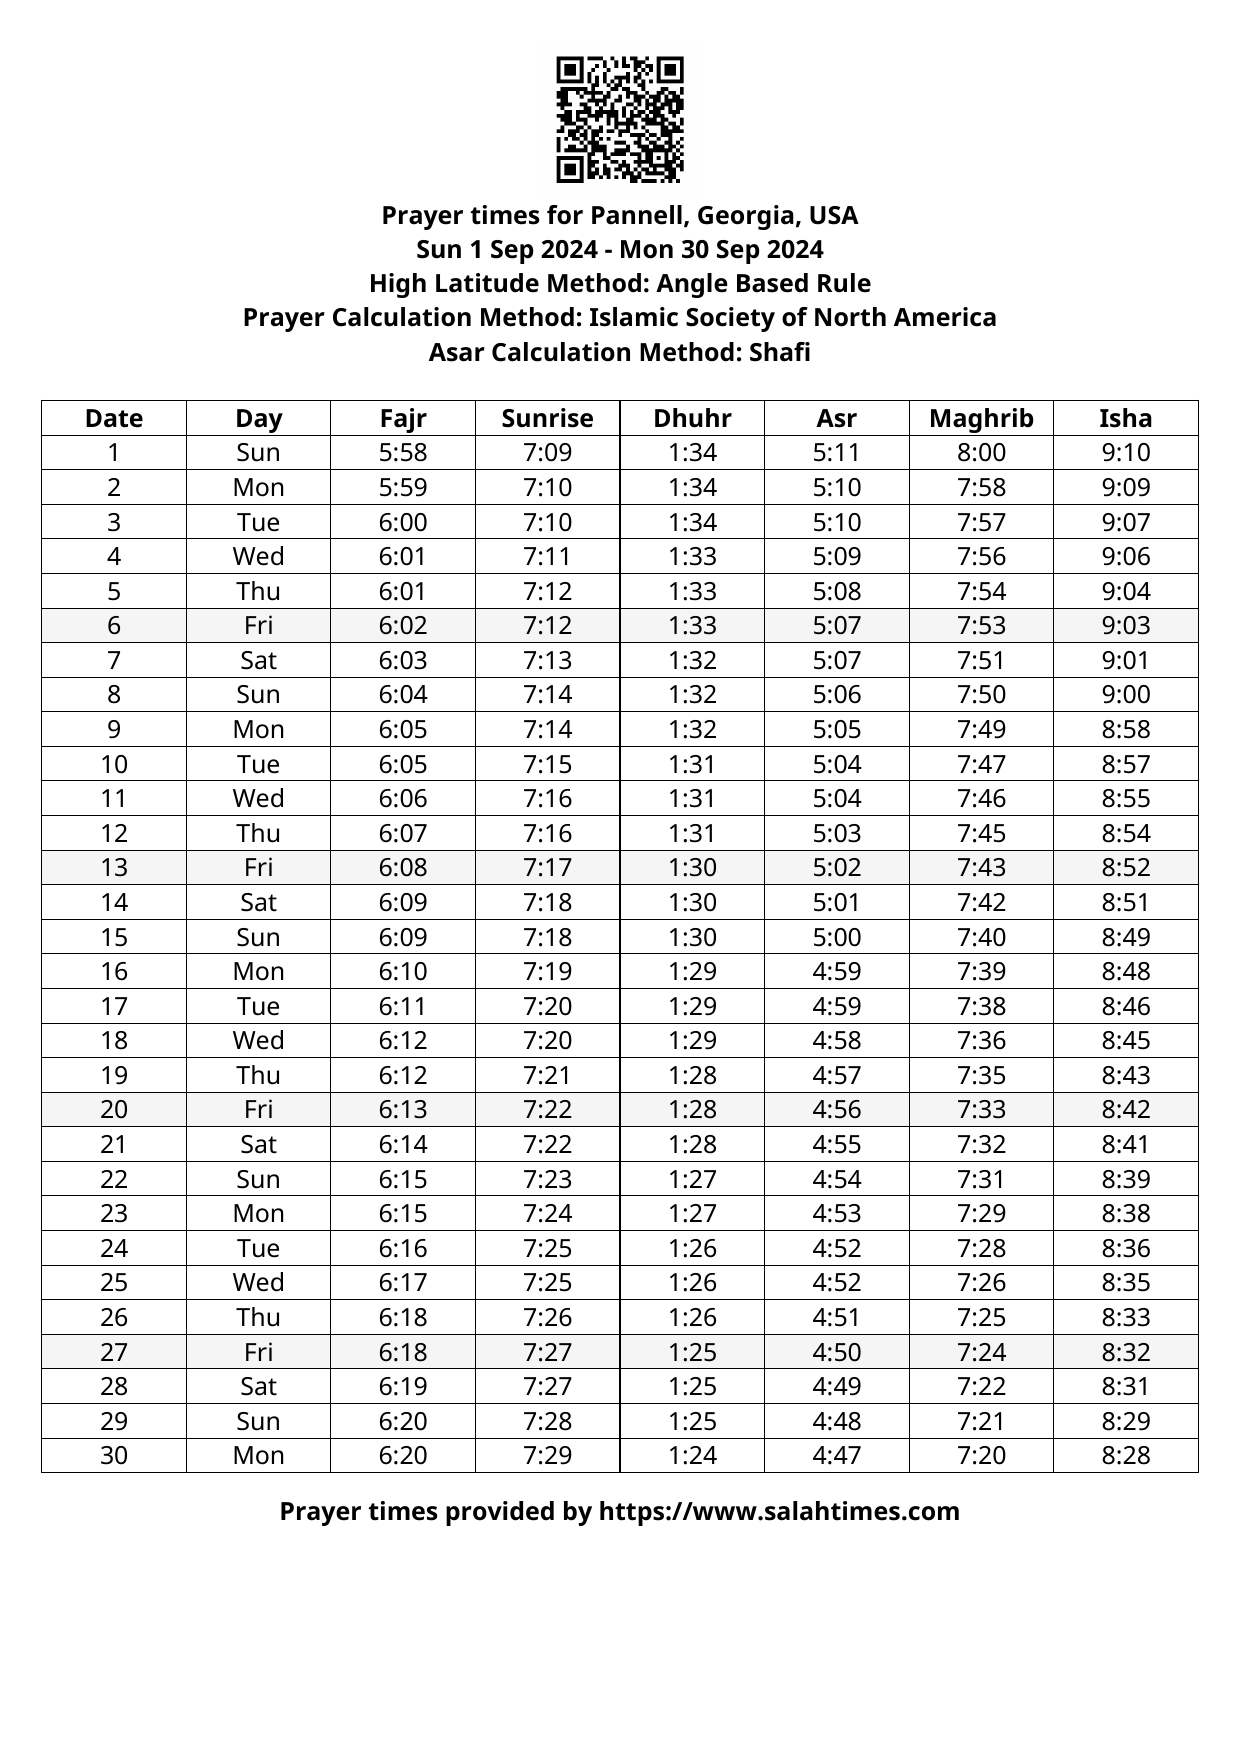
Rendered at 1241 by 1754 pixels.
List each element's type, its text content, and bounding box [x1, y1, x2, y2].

table_cell 1:34 [621, 505, 764, 538]
table_cell 7:36 [910, 1024, 1053, 1057]
table_cell 7:49 [910, 712, 1053, 746]
table_cell Fri [187, 609, 330, 642]
table_cell Fri [187, 1335, 330, 1368]
table_cell 4:52 [765, 1266, 909, 1299]
table_cell 7:24 [910, 1335, 1053, 1368]
table_cell 28 [42, 1369, 186, 1403]
table_cell 6:02 [331, 609, 475, 642]
table_cell 6:20 [331, 1439, 475, 1472]
table_cell 9 [42, 712, 186, 746]
table_cell 5:58 [331, 436, 475, 469]
table_cell 7:23 [476, 1162, 619, 1195]
table_cell 7:43 [910, 851, 1053, 884]
table_cell 23 [42, 1196, 186, 1230]
table_cell 1:32 [621, 678, 764, 711]
table_cell 8:55 [1054, 781, 1198, 815]
table_cell 15 [42, 920, 186, 953]
table_cell 12 [42, 816, 186, 849]
table_cell 6:05 [331, 747, 475, 780]
table_cell 7:56 [910, 539, 1053, 573]
table_cell Sun [187, 678, 330, 711]
table_header Maghrib [910, 401, 1053, 434]
text Prayer Calculation Method: Islamic Society of North America [42, 300, 1198, 334]
table_cell 5:08 [765, 574, 909, 607]
table_cell 6 [42, 609, 186, 642]
table_cell 1:32 [621, 643, 764, 677]
table_cell Mon [187, 1196, 330, 1230]
table_cell 24 [42, 1231, 186, 1264]
table_cell 8:42 [1054, 1093, 1198, 1126]
table_cell 29 [42, 1404, 186, 1437]
table_cell 1:31 [621, 816, 764, 849]
table_cell 1 [42, 436, 186, 469]
table_cell 5:01 [765, 885, 909, 919]
table_cell 1:33 [621, 539, 764, 573]
table_cell 5:06 [765, 678, 909, 711]
table_header Isha [1054, 401, 1198, 434]
table_cell 7:46 [910, 781, 1053, 815]
table_cell 7:39 [910, 954, 1053, 988]
table_cell 6:11 [331, 989, 475, 1022]
table_cell 4:54 [765, 1162, 909, 1195]
table_cell 4:55 [765, 1127, 909, 1161]
table_cell 7:54 [910, 574, 1053, 607]
table_cell 7:12 [476, 609, 619, 642]
table_cell 7:13 [476, 643, 619, 677]
table_cell 8:51 [1054, 885, 1198, 919]
table_cell 7:15 [476, 747, 619, 780]
table_cell Sun [187, 436, 330, 469]
table_cell 9:10 [1054, 436, 1198, 469]
table_cell 5:05 [765, 712, 909, 746]
table_cell 9:04 [1054, 574, 1198, 607]
table_cell 4:56 [765, 1093, 909, 1126]
table_cell 20 [42, 1093, 186, 1126]
table_cell 7:11 [476, 539, 619, 573]
table_cell Sat [187, 1369, 330, 1403]
table_cell 1:29 [621, 989, 764, 1022]
table_cell 7:25 [476, 1266, 619, 1299]
table_cell Sat [187, 1127, 330, 1161]
table_cell 7:33 [910, 1093, 1053, 1126]
table_cell 1:26 [621, 1266, 764, 1299]
table_cell Thu [187, 1058, 330, 1092]
table_cell 5:07 [765, 609, 909, 642]
table_cell 3 [42, 505, 186, 538]
table_cell 4:49 [765, 1369, 909, 1403]
table_cell 6:12 [331, 1024, 475, 1057]
table_cell 4:53 [765, 1196, 909, 1230]
table_cell Wed [187, 1266, 330, 1299]
picture [542, 41, 699, 198]
table_cell Thu [187, 816, 330, 849]
table_cell 7:12 [476, 574, 619, 607]
table_cell Tue [187, 747, 330, 780]
table_cell 7 [42, 643, 186, 677]
table_cell 5 [42, 574, 186, 607]
table_cell 5:59 [331, 470, 475, 504]
table_cell 7:20 [476, 1024, 619, 1057]
table_cell 6:15 [331, 1162, 475, 1195]
table_cell 6:01 [331, 574, 475, 607]
text Prayer times for Pannell, Georgia, USA [42, 198, 1198, 232]
table_cell 7:25 [910, 1300, 1053, 1334]
table_header Asr [765, 401, 909, 434]
table_cell 6:13 [331, 1093, 475, 1126]
text Sun 1 Sep 2024 - Mon 30 Sep 2024 [42, 232, 1198, 266]
table_cell 22 [42, 1162, 186, 1195]
table_cell Sun [187, 1162, 330, 1195]
table_cell 5:09 [765, 539, 909, 573]
table_cell 30 [42, 1439, 186, 1472]
table_cell 1:28 [621, 1093, 764, 1126]
table_cell 7:16 [476, 781, 619, 815]
table_cell 9:01 [1054, 643, 1198, 677]
table_cell 6:08 [331, 851, 475, 884]
text Asar Calculation Method: Shafi [42, 334, 1198, 368]
table_cell 7:50 [910, 678, 1053, 711]
table_cell 4 [42, 539, 186, 573]
table_cell 7:24 [476, 1196, 619, 1230]
table_cell 8:36 [1054, 1231, 1198, 1264]
table_cell Fri [187, 851, 330, 884]
table_cell 7:20 [910, 1439, 1053, 1472]
table_cell 5:10 [765, 470, 909, 504]
table_cell 6:09 [331, 885, 475, 919]
table_cell 7:09 [476, 436, 619, 469]
table_cell 1:29 [621, 1024, 764, 1057]
table_cell 8 [42, 678, 186, 711]
table_cell 7:32 [910, 1127, 1053, 1161]
table_header Sunrise [476, 401, 619, 434]
table_cell 7:47 [910, 747, 1053, 780]
table_cell 4:50 [765, 1335, 909, 1368]
table_cell 7:14 [476, 678, 619, 711]
table_cell Sat [187, 643, 330, 677]
table_cell Mon [187, 712, 330, 746]
table_cell 1:27 [621, 1162, 764, 1195]
table_cell 8:52 [1054, 851, 1198, 884]
table_cell 8:57 [1054, 747, 1198, 780]
table_cell 8:29 [1054, 1404, 1198, 1437]
table_cell 4:58 [765, 1024, 909, 1057]
table_cell 9:07 [1054, 505, 1198, 538]
table_cell Sat [187, 885, 330, 919]
table_cell 8:00 [910, 436, 1053, 469]
table_cell 1:31 [621, 747, 764, 780]
table_cell 7:17 [476, 851, 619, 884]
table_cell 4:52 [765, 1231, 909, 1264]
table_cell 8:38 [1054, 1196, 1198, 1230]
table_cell 6:04 [331, 678, 475, 711]
table_cell 1:26 [621, 1300, 764, 1334]
table_cell 5:00 [765, 920, 909, 953]
table_cell 7:28 [910, 1231, 1053, 1264]
table_cell 4:48 [765, 1404, 909, 1437]
table_cell 7:57 [910, 505, 1053, 538]
table_cell Mon [187, 1439, 330, 1472]
table_cell 6:17 [331, 1266, 475, 1299]
table_cell 6:10 [331, 954, 475, 988]
table_cell 6:12 [331, 1058, 475, 1092]
table_cell 8:28 [1054, 1439, 1198, 1472]
table_cell 7:19 [476, 954, 619, 988]
table_cell 1:33 [621, 609, 764, 642]
table_cell 7:26 [910, 1266, 1053, 1299]
table_cell 8:54 [1054, 816, 1198, 849]
table_cell 5:10 [765, 505, 909, 538]
table_cell Sun [187, 1404, 330, 1437]
table_cell 7:16 [476, 816, 619, 849]
table_cell 7:53 [910, 609, 1053, 642]
table_cell 1:25 [621, 1404, 764, 1437]
table_cell 6:07 [331, 816, 475, 849]
table_cell 6:03 [331, 643, 475, 677]
table_cell 7:29 [910, 1196, 1053, 1230]
table_cell 8:33 [1054, 1300, 1198, 1334]
table_cell 6:16 [331, 1231, 475, 1264]
table_cell 7:42 [910, 885, 1053, 919]
table_cell 1:28 [621, 1058, 764, 1092]
table_header Date [42, 401, 186, 434]
table_cell 14 [42, 885, 186, 919]
table_cell 9:09 [1054, 470, 1198, 504]
table_cell 6:00 [331, 505, 475, 538]
table_cell 1:25 [621, 1369, 764, 1403]
table_cell 7:21 [910, 1404, 1053, 1437]
table_cell 25 [42, 1266, 186, 1299]
table_cell 1:26 [621, 1231, 764, 1264]
table_cell 7:20 [476, 989, 619, 1022]
table_cell Sun [187, 920, 330, 953]
table_cell 8:43 [1054, 1058, 1198, 1092]
table_cell 5:04 [765, 781, 909, 815]
text Prayer times provided by https://www.salahtimes.com [42, 1494, 1198, 1528]
table_cell 7:18 [476, 885, 619, 919]
table_cell 6:14 [331, 1127, 475, 1161]
table_cell 18 [42, 1024, 186, 1057]
table_cell 7:38 [910, 989, 1053, 1022]
table_cell 6:18 [331, 1300, 475, 1334]
table_cell 8:58 [1054, 712, 1198, 746]
table_cell 6:15 [331, 1196, 475, 1230]
table_cell Tue [187, 989, 330, 1022]
table_cell 8:31 [1054, 1369, 1198, 1403]
table_cell 4:57 [765, 1058, 909, 1092]
table_cell 9:03 [1054, 609, 1198, 642]
table_cell Wed [187, 539, 330, 573]
table_cell 7:51 [910, 643, 1053, 677]
table_cell 1:32 [621, 712, 764, 746]
table_header Fajr [331, 401, 475, 434]
table_cell 6:19 [331, 1369, 475, 1403]
table_cell 7:22 [910, 1369, 1053, 1403]
table_cell 6:06 [331, 781, 475, 815]
table_cell 1:27 [621, 1196, 764, 1230]
table_cell 7:28 [476, 1404, 619, 1437]
table_cell 5:04 [765, 747, 909, 780]
table_cell 7:31 [910, 1162, 1053, 1195]
table_cell Tue [187, 505, 330, 538]
table_cell 8:41 [1054, 1127, 1198, 1161]
table_cell 2 [42, 470, 186, 504]
table_cell 4:47 [765, 1439, 909, 1472]
table_cell 19 [42, 1058, 186, 1092]
table_cell 1:31 [621, 781, 764, 815]
table_cell 9:00 [1054, 678, 1198, 711]
table_cell 1:34 [621, 436, 764, 469]
text High Latitude Method: Angle Based Rule [42, 266, 1198, 300]
table_cell Thu [187, 574, 330, 607]
table_cell 8:32 [1054, 1335, 1198, 1368]
table_cell 8:49 [1054, 920, 1198, 953]
table_cell Mon [187, 470, 330, 504]
table_cell 1:24 [621, 1439, 764, 1472]
table_cell 26 [42, 1300, 186, 1334]
table_cell 1:30 [621, 885, 764, 919]
table_cell 1:29 [621, 954, 764, 988]
table_cell 8:46 [1054, 989, 1198, 1022]
table_header Dhuhr [621, 401, 764, 434]
table_cell 13 [42, 851, 186, 884]
table_cell Thu [187, 1300, 330, 1334]
table_cell 8:35 [1054, 1266, 1198, 1299]
table_cell 5:03 [765, 816, 909, 849]
table_cell 5:11 [765, 436, 909, 469]
table_cell 1:25 [621, 1335, 764, 1368]
table_cell 6:01 [331, 539, 475, 573]
table_cell 1:28 [621, 1127, 764, 1161]
table_cell 7:45 [910, 816, 1053, 849]
table_cell 1:30 [621, 920, 764, 953]
table_cell 7:58 [910, 470, 1053, 504]
table_cell 4:59 [765, 954, 909, 988]
table_cell 7:40 [910, 920, 1053, 953]
table_cell 1:33 [621, 574, 764, 607]
table_cell 5:07 [765, 643, 909, 677]
table_cell Fri [187, 1093, 330, 1126]
table_cell 7:22 [476, 1093, 619, 1126]
table_cell 6:18 [331, 1335, 475, 1368]
table_cell 9:06 [1054, 539, 1198, 573]
table_cell 5:02 [765, 851, 909, 884]
table_cell 27 [42, 1335, 186, 1368]
table_cell 4:51 [765, 1300, 909, 1334]
table_cell 7:14 [476, 712, 619, 746]
table_cell Wed [187, 1024, 330, 1057]
table_cell 6:09 [331, 920, 475, 953]
table_cell 16 [42, 954, 186, 988]
table_header Day [187, 401, 330, 434]
table_cell 8:45 [1054, 1024, 1198, 1057]
table_cell 7:21 [476, 1058, 619, 1092]
table_cell Mon [187, 954, 330, 988]
table_cell 1:34 [621, 470, 764, 504]
table_cell 8:39 [1054, 1162, 1198, 1195]
table_cell 7:18 [476, 920, 619, 953]
table_cell 4:59 [765, 989, 909, 1022]
table_cell 11 [42, 781, 186, 815]
table_cell 21 [42, 1127, 186, 1161]
table_cell 7:27 [476, 1369, 619, 1403]
table_cell 7:10 [476, 505, 619, 538]
table_cell 7:22 [476, 1127, 619, 1161]
table_cell 7:35 [910, 1058, 1053, 1092]
table_cell 8:48 [1054, 954, 1198, 988]
table_cell 6:20 [331, 1404, 475, 1437]
table_cell 17 [42, 989, 186, 1022]
table_cell 1:30 [621, 851, 764, 884]
table_cell 7:10 [476, 470, 619, 504]
table_cell 7:29 [476, 1439, 619, 1472]
table_cell 7:27 [476, 1335, 619, 1368]
table_cell 7:25 [476, 1231, 619, 1264]
table_cell 7:26 [476, 1300, 619, 1334]
table_cell Tue [187, 1231, 330, 1264]
table_cell Wed [187, 781, 330, 815]
table_cell 6:05 [331, 712, 475, 746]
table_cell 10 [42, 747, 186, 780]
